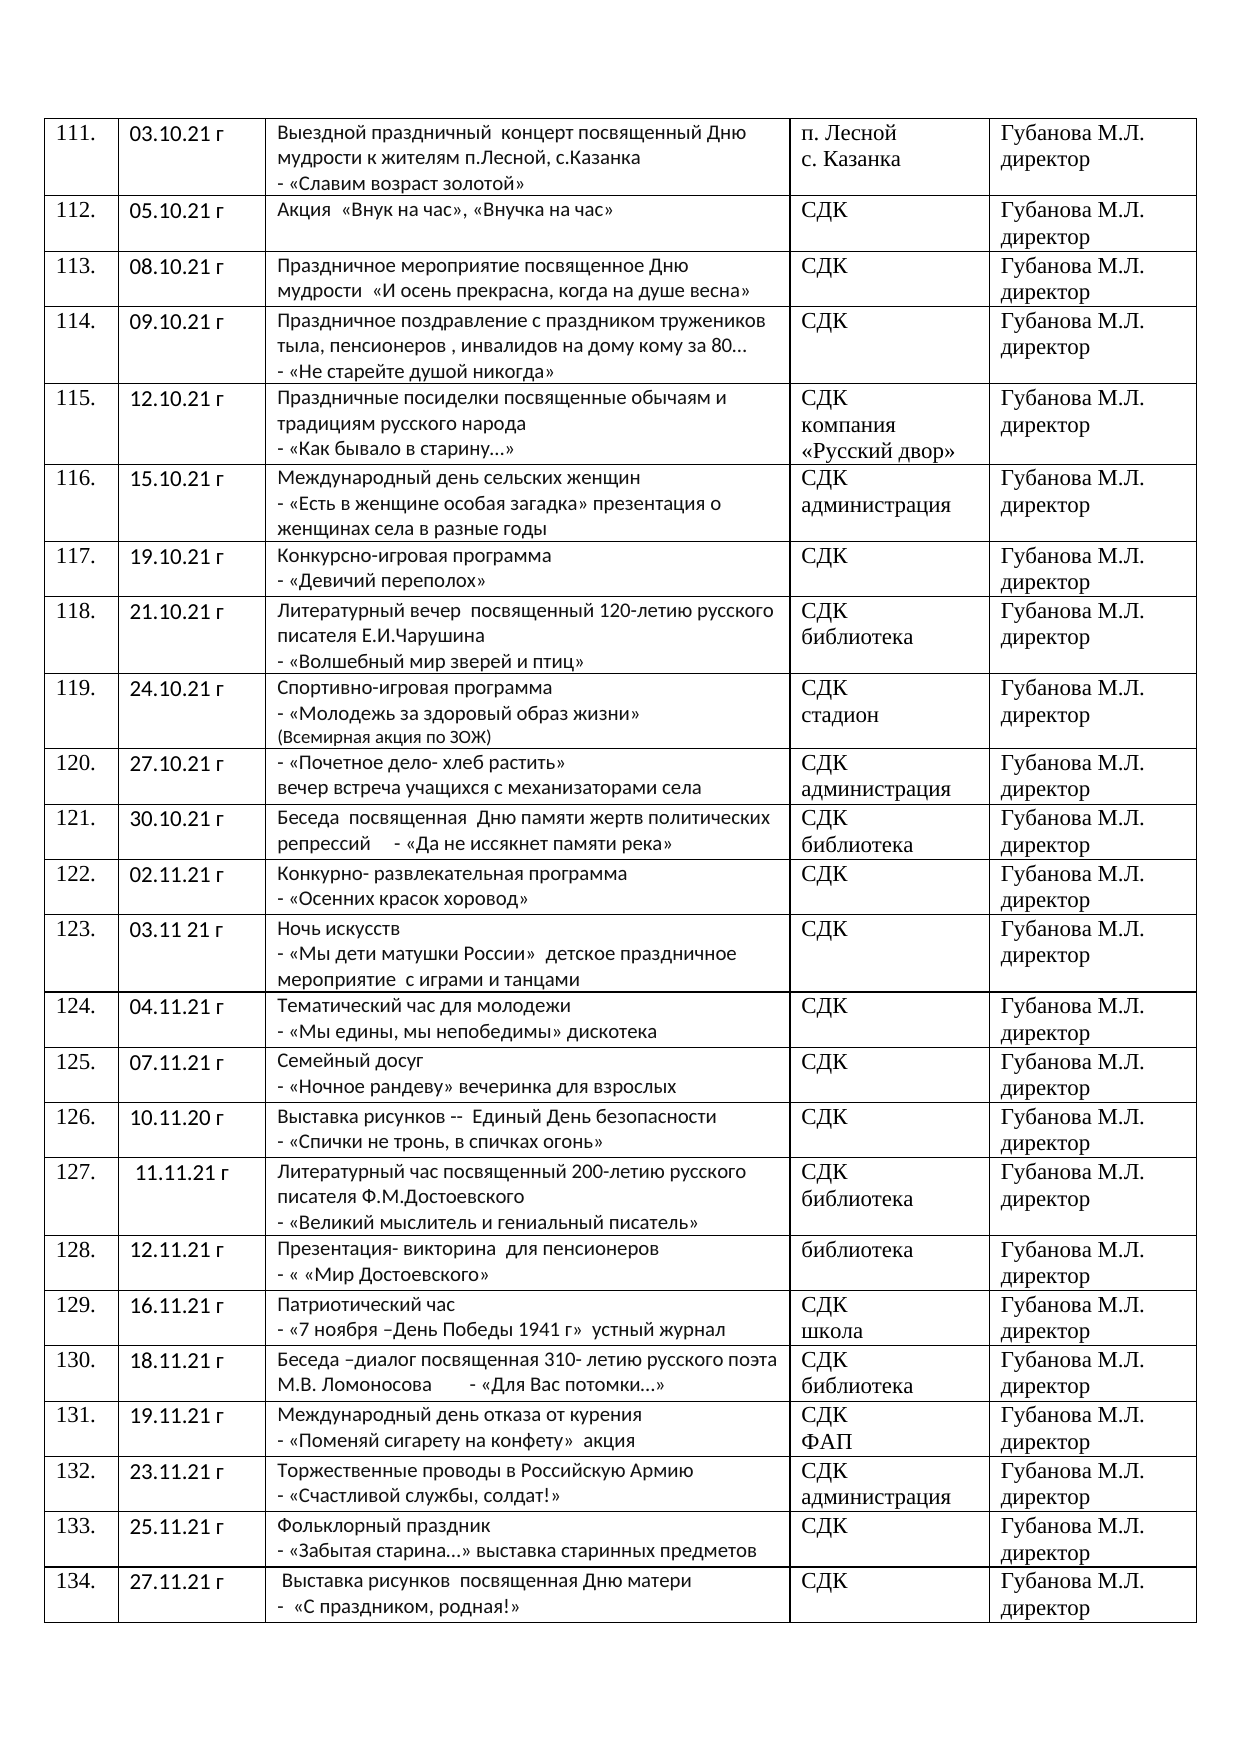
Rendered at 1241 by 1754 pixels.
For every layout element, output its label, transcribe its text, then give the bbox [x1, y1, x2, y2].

table_cell Выставка рисунков -- Единый День безопасности - «Спички не тронь, в спичках огонь» [266, 1103, 789, 1157]
table_cell СДК [791, 307, 989, 383]
table_cell СДК [791, 542, 989, 596]
table_cell СДК стадион [791, 674, 989, 748]
table_cell 131. [45, 1402, 118, 1456]
table_cell Выездной праздничный концерт посвященный Дню мудрости к жителям п.Лесной, с.Казанка - «Славим возраст золотой» [266, 119, 789, 195]
table_cell СДК администрация [791, 749, 989, 803]
table_cell 118. [45, 597, 118, 673]
table_cell СДК школа [791, 1291, 989, 1345]
table_cell Губанова М.Л. директор [990, 860, 1196, 914]
table_cell Губанова М.Л. директор [990, 196, 1196, 251]
table_cell СДК [791, 1512, 989, 1566]
table_cell Международный день сельских женщин - «Есть в женщине особая загадка» презентация о женщинах села в разные годы [266, 465, 789, 541]
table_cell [990, 119, 1196, 195]
table_cell Выставка рисунков посвященная Дню матери - «С праздником, родная!» [266, 1568, 789, 1622]
table_cell 12.10.21 г [119, 384, 265, 463]
table_cell 19.10.21 г [119, 542, 265, 596]
table_cell 10.11.20 г [119, 1103, 265, 1157]
table_cell Беседа –диалог посвященная 310- летию русского поэта М.В. Ломоносова - «Для Вас потомки…» [266, 1346, 789, 1401]
table_cell 130. [45, 1346, 118, 1401]
table_cell 114. [45, 307, 118, 383]
table_cell 120. [45, 749, 118, 803]
table_cell Губанова М.Л. директор [990, 1158, 1196, 1234]
table_cell 132. [45, 1457, 118, 1511]
table_cell 02.11.21 г [119, 860, 265, 914]
table_cell СДК [791, 1048, 989, 1102]
table_cell Спортивно-игровая программа - «Молодежь за здоровый образ жизни» (Всемирная акция по ЗОЖ) [266, 674, 789, 748]
table_cell Литературный час посвященный 200-летию русского писателя Ф.М.Достоевского - «Великий мыслитель и гениальный писатель» [266, 1158, 789, 1234]
table_cell СДК библиотека [791, 597, 989, 673]
table_cell 116. [45, 465, 118, 541]
table_cell Торжественные проводы в Российскую Армию - «Счастливой службы, солдат!» [266, 1457, 789, 1511]
table_cell 21.10.21 г [119, 597, 265, 673]
table_cell Губанова М.Л. директор [990, 465, 1196, 541]
table_cell Губанова М.Л. директор [990, 1512, 1196, 1566]
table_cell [990, 1568, 1196, 1622]
table_cell СДК [791, 1103, 989, 1157]
table_cell Губанова М.Л. директор [990, 1236, 1196, 1290]
table_cell СДК компания «Русский двор» [791, 384, 989, 463]
table_cell Губанова М.Л. директор [990, 915, 1196, 991]
table_cell СДК [791, 196, 989, 251]
table_cell Губанова М.Л. директор [990, 1402, 1196, 1456]
table_cell СДК администрация [791, 1457, 989, 1511]
table_cell 03.11 21 г [119, 915, 265, 991]
table_cell 133. [45, 1512, 118, 1566]
table_cell 12.11.21 г [119, 1236, 265, 1290]
table_cell СДК библиотека [791, 1158, 989, 1234]
table_cell Губанова М.Л. директор [990, 1346, 1196, 1401]
table_cell Губанова М.Л. директор [990, 749, 1196, 803]
table_cell Губанова М.Л. директор [990, 1291, 1196, 1345]
table_cell 115. [45, 384, 118, 463]
table_cell Презентация- викторина для пенсионеров - « «Мир Достоевского» [266, 1236, 789, 1290]
table_cell 112. [45, 196, 118, 251]
table_cell 03.10.21 г [119, 119, 265, 195]
table_cell Губанова М.Л. директор [990, 307, 1196, 383]
table_cell Акция «Внук на час», «Внучка на час» [266, 196, 789, 251]
table_cell Губанова М.Л. директор [990, 1103, 1196, 1157]
table_cell 24.10.21 г [119, 674, 265, 748]
table_cell СДК [791, 860, 989, 914]
table_cell 25.11.21 г [119, 1512, 265, 1566]
table_cell Конкурно- развлекательная программа - «Осенних красок хоровод» [266, 860, 789, 914]
table_cell Губанова М.Л. директор [990, 597, 1196, 673]
table_cell СДК [791, 1568, 989, 1622]
table_cell Международный день отказа от курения - «Поменяй сигарету на конфету» акция [266, 1402, 789, 1456]
table_cell 05.10.21 г [119, 196, 265, 251]
table_cell Праздничное мероприятие посвященное Дню мудрости «И осень прекрасна, когда на душе весна» [266, 252, 789, 306]
table_cell 19.11.21 г [119, 1402, 265, 1456]
table_cell СДК администрация [791, 465, 989, 541]
table_cell библиотека [791, 1236, 989, 1290]
table_cell Конкурсно-игровая программа - «Девичий переполох» [266, 542, 789, 596]
table_cell 122. [45, 860, 118, 914]
table_cell - «Почетное дело- хлеб растить» вечер встреча учащихся с механизаторами села [266, 749, 789, 803]
table_cell 18.11.21 г [119, 1346, 265, 1401]
table_cell Губанова М.Л. директор [990, 674, 1196, 748]
table_cell 07.11.21 г [119, 1048, 265, 1102]
table_cell Патриотический час - «7 ноября –День Победы 1941 г» устный журнал [266, 1291, 789, 1345]
table_cell Губанова М.Л. директор [990, 993, 1196, 1047]
table_cell 30.10.21 г [119, 805, 265, 859]
table_cell СДК [791, 993, 989, 1047]
table_cell 127. [45, 1158, 118, 1234]
table_cell 125. [45, 1048, 118, 1102]
table_cell 23.11.21 г [119, 1457, 265, 1511]
table_cell СДК библиотека [791, 1346, 989, 1401]
table_cell Семейный досуг - «Ночное рандеву» вечеринка для взрослых [266, 1048, 789, 1102]
table_cell Губанова М.Л. директор [990, 1048, 1196, 1102]
table_cell Беседа посвященная Дню памяти жертв политических репрессий - «Да не иссякнет памяти река» [266, 805, 789, 859]
table_cell 08.10.21 г [119, 252, 265, 306]
table_cell СДК ФАП [791, 1402, 989, 1456]
table_cell Губанова М.Л. директор [990, 384, 1196, 463]
table_cell Литературный вечер посвященный 120-летию русского писателя Е.И.Чарушина - «Волшебный мир зверей и птиц» [266, 597, 789, 673]
table_cell 134. [45, 1568, 118, 1622]
table_cell 124. [45, 993, 118, 1047]
table_cell 09.10.21 г [119, 307, 265, 383]
table_cell Губанова М.Л. директор [990, 252, 1196, 306]
table_cell 117. [45, 542, 118, 596]
table_cell Праздничное поздравление с праздником тружеников тыла, пенсионеров , инвалидов на дому кому за 80… - «Не старейте душой никогда» [266, 307, 789, 383]
table_cell 123. [45, 915, 118, 991]
table_cell 128. [45, 1236, 118, 1290]
table_cell Ночь искусств - «Мы дети матушки России» детское праздничное мероприятие с играми и танцами [266, 915, 789, 991]
table_cell 15.10.21 г [119, 465, 265, 541]
table_cell СДК библиотека [791, 805, 989, 859]
table_cell СДК [791, 915, 989, 991]
table_cell 126. [45, 1103, 118, 1157]
table_cell Тематический час для молодежи - «Мы едины, мы непобедимы» дискотека [266, 993, 789, 1047]
table_cell 27.11.21 г [119, 1568, 265, 1622]
table_cell 11.11.21 г [119, 1158, 265, 1234]
table_cell Губанова М.Л. директор [990, 1457, 1196, 1511]
table_cell п. Лесной с. Казанка [791, 119, 989, 195]
table_cell Губанова М.Л. директор [990, 805, 1196, 859]
table_cell 119. [45, 674, 118, 748]
table_cell 113. [45, 252, 118, 306]
table_cell 16.11.21 г [119, 1291, 265, 1345]
table_cell 04.11.21 г [119, 993, 265, 1047]
table_cell Губанова М.Л. директор [990, 542, 1196, 596]
table_cell 27.10.21 г [119, 749, 265, 803]
table_cell СДК [791, 252, 989, 306]
table_cell 129. [45, 1291, 118, 1345]
table_cell Праздничные посиделки посвященные обычаям и традициям русского народа - «Как бывало в старину…» [266, 384, 789, 463]
table_cell 121. [45, 805, 118, 859]
table_cell Фольклорный праздник - «Забытая старина…» выставка старинных предметов [266, 1512, 789, 1566]
table_cell 111. [45, 119, 118, 195]
